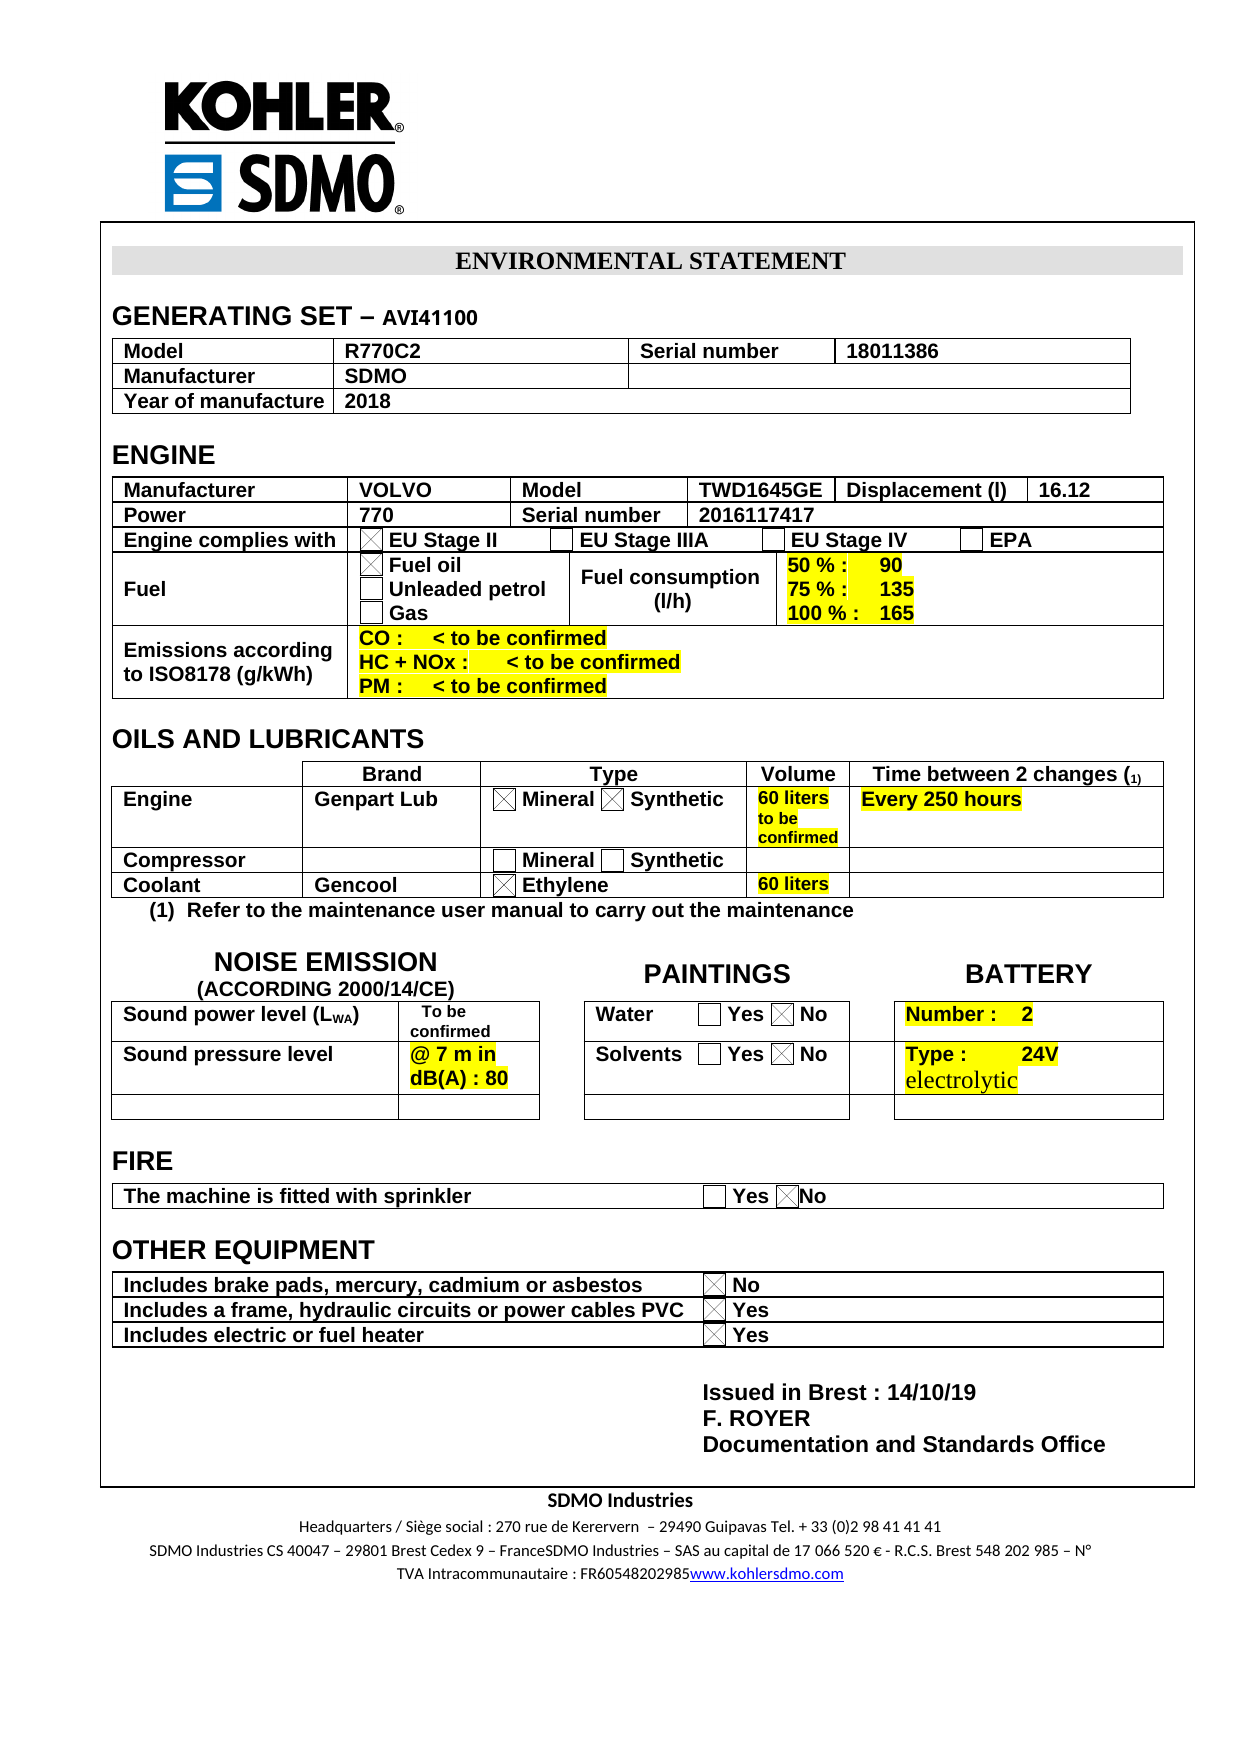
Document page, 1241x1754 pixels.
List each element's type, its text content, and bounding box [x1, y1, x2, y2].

text Headquarters / Siège social : 270 rue de Kerervern – 29490 Guipavas Tel. + 33 (0)2 98 41 41 41 [148, 1517, 1093, 1537]
table_header ENVIRONMENTAL STATEMENT GENERATING SET – AVI41100 ENGINE OILS AND LUBRICANTS Refer to the maintenance user manual to carry out the maintenance FIRE OTHER EQUIPMENT Issued in Brest : 14/10/19 F. ROYER Documentation and Standards Office [101, 223, 1194, 1486]
text SDMO Industries [148, 1488, 1093, 1513]
picture [147, 73, 418, 221]
text SDMO Industries CS 40047 – 29801 Brest Cedex 9 – FranceSDMO Industries – SAS au capital de 17 066 520 € - R.C.S. Brest 548 202 985 – N° TVA Intracommunautaire : FR60548202985www.kohlersdmo.com [148, 1540, 1093, 1584]
